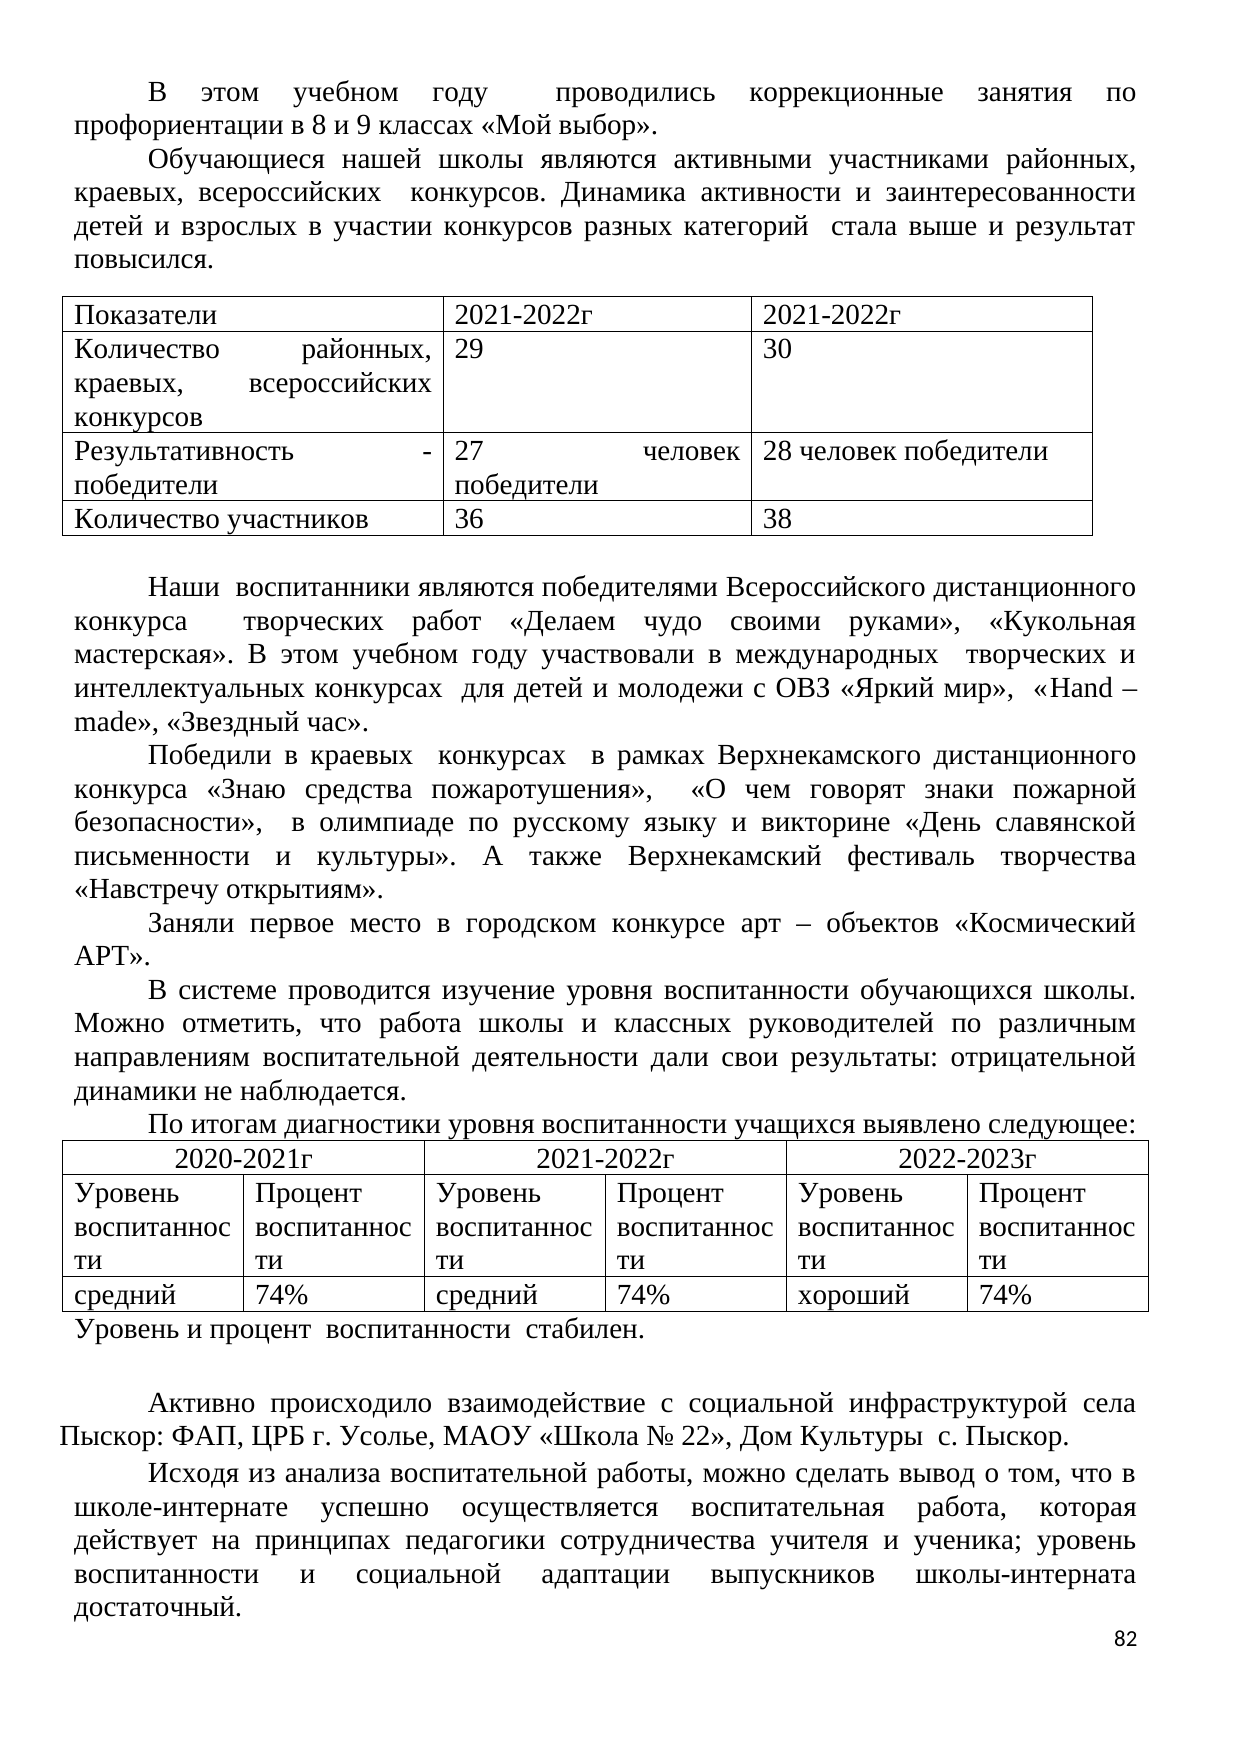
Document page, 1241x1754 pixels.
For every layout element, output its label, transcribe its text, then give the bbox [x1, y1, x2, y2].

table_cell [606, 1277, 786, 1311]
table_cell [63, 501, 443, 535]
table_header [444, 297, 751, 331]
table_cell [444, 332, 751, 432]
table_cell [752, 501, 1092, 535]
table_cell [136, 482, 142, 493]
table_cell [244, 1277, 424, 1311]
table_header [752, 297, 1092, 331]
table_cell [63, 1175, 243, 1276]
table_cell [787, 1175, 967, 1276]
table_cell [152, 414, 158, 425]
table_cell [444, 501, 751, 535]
text Уровень и процент воспитанности стабилен. [74, 1312, 1137, 1345]
list Обучающиеся нашей школы являются активными участниками районных, краевых, всероссийских конкурсов. Динамика активности и заинтересованности детей и взрослых в участии конкурсов разных категорий стала выше и результат повысился. [74, 141, 1137, 275]
text В системе проводится изучение уровня воспитанности обучающихся школы. Можно отметить, что работа школы и классных руководителей по различным направлениям воспитательной деятельности дали свои результаты: отрицательной динамики не наблюдается. [74, 972, 1137, 1106]
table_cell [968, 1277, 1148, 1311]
list Наши воспитанники являются победителями Всероссийского дистанционного конкурса творческих работ «Делаем чудо своими руками», «Кукольная мастерская». В этом учебном году участвовали в международных творческих и интеллектуальных конкурсах для детей и молодежи с ОВЗ «Яркий мир», «Hand – made», «Звездный час». [74, 569, 1137, 737]
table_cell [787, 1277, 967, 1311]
text Исходя из анализа воспитательной работы, можно сделать вывод о том, что в школе-интернате успешно осуществляется воспитательная работа, которая действует на принципах педагогики сотрудничества учителя и ученика; уровень воспитанности и социальной адаптации выпускников школы-интерната достаточный. [74, 1455, 1137, 1623]
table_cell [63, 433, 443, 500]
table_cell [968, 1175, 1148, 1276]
text В этом учебном году проводились коррекционные занятия по профориентации в 8 и 9 классах «Мой выбор». [74, 74, 1137, 141]
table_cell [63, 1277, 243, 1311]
text Активно происходило взаимодействие с социальной инфраструктурой села Пыскор: ФАП, ЦРБ г. Усолье, МАОУ «Школа № 22», Дом Культуры с. Пыскор. [59, 1385, 1137, 1452]
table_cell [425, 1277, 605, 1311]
text По итогам диагностики уровня воспитанности учащихся выявлено следующее: [74, 1106, 1137, 1140]
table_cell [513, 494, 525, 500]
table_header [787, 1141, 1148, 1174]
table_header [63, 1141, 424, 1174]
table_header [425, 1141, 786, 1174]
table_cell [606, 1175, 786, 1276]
list Заняли первое место в городском конкурсе арт – объектов «Космический АРТ». [74, 905, 1137, 972]
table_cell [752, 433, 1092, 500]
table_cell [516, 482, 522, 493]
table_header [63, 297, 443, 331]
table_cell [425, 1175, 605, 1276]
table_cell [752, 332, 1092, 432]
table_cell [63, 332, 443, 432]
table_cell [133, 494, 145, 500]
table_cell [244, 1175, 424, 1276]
list Победили в краевых конкурсах в рамках Верхнекамского дистанционного конкурса «Знаю средства пожаротушения», «О чем говорят знаки пожарной безопасности», в олимпиаде по русскому языку и викторине «День славянской письменности и культуры». А также Верхнекамский фестиваль творчества «Навстречу открытиям». [74, 737, 1137, 905]
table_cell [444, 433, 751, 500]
